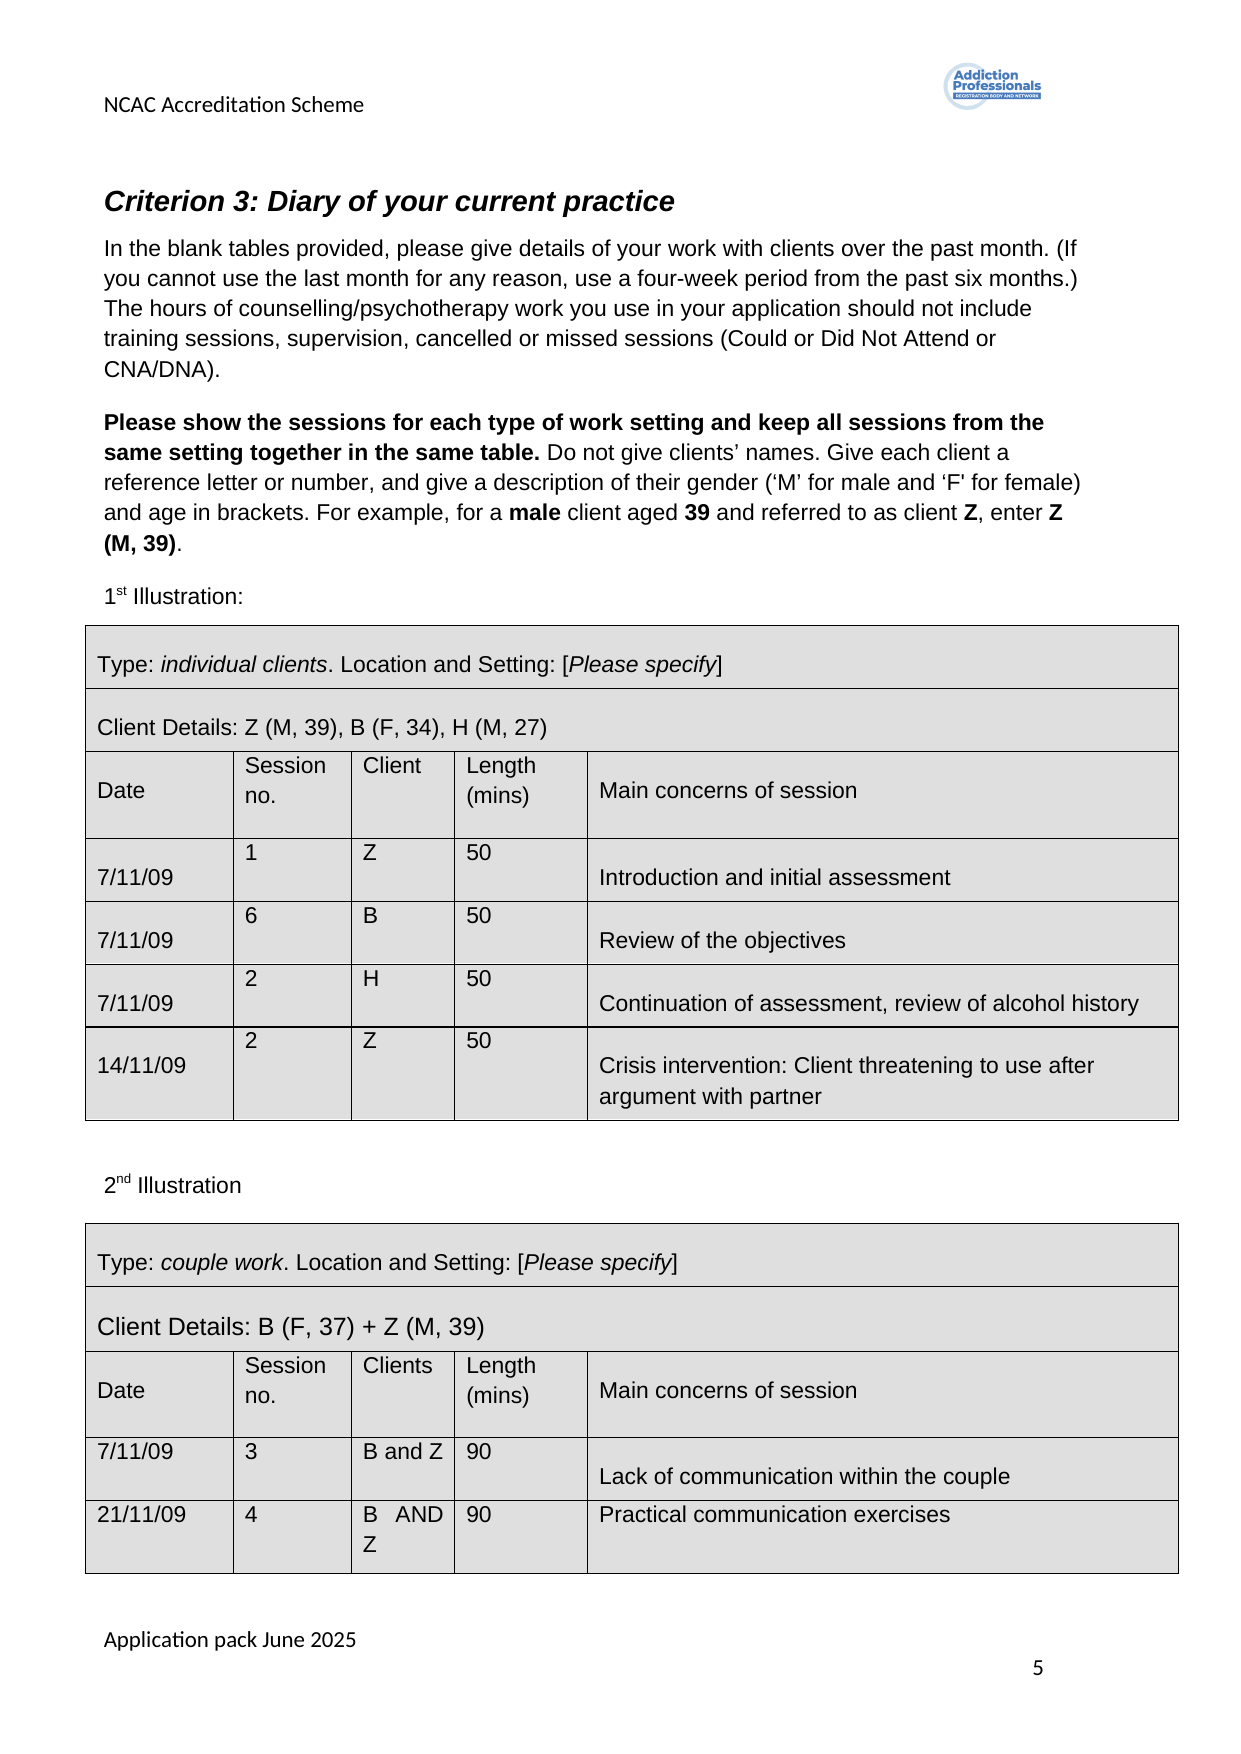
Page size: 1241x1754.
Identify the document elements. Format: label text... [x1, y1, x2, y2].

subtitle Criterion 3: Diary of your current practice [103, 184, 1090, 217]
table_cell 50 [455, 902, 587, 963]
table_cell Date [86, 752, 233, 838]
text 2nd Illustration [103, 1172, 1090, 1198]
table_cell 2 [234, 965, 351, 1026]
table_cell 3 [234, 1438, 351, 1500]
table_header Type: couple work. Location and Setting: [Please specify] [86, 1224, 1178, 1286]
table_cell Main concerns of session [588, 752, 1178, 838]
table_cell Crisis intervention: Client threatening to use after argument with partner [588, 1028, 1178, 1119]
table_cell 90 [455, 1501, 587, 1573]
table_cell Clients [352, 1352, 454, 1437]
table_header Type: individual clients. Location and Setting: [Please specify] [86, 626, 1178, 688]
table_cell Z [352, 1028, 454, 1119]
text In the blank tables provided, please give details of your work with clients over the past month. (If you cannot use the last month for any reason, use a four-week period from the past six months.) The hours of counselling/psychotherapy work you use in your application should not include training sessions, supervision, cancelled or missed sessions (Could or Did Not Attend or CNA/DNA). [103, 235, 1090, 382]
table_cell 90 [455, 1438, 587, 1500]
table_cell 14/11/09 [86, 1028, 233, 1119]
table_cell Date [86, 1352, 233, 1437]
table_cell 50 [455, 1028, 587, 1119]
table_cell 7/11/09 [86, 839, 233, 901]
table_cell Client [352, 752, 454, 838]
table_cell 50 [455, 839, 587, 901]
table_cell Lack of communication within the couple [588, 1438, 1178, 1500]
table_cell 2 [234, 1028, 351, 1119]
text 1st Illustration: [103, 583, 1090, 609]
table_cell 6 [234, 902, 351, 963]
table_cell B and Z [352, 1438, 454, 1500]
table_cell 7/11/09 [86, 1438, 233, 1500]
table_cell B [352, 902, 454, 963]
table_cell Session no. [234, 1352, 351, 1437]
table_cell Length (mins) [455, 1352, 587, 1437]
table_cell Session no. [234, 752, 351, 838]
table_cell Z [352, 839, 454, 901]
table_cell Length (mins) [455, 752, 587, 838]
table_cell B AND Z [352, 1501, 454, 1573]
table_cell Client Details: Z (M, 39), B (F, 34), H (M, 27) [86, 689, 1178, 751]
table_cell Practical communication exercises [588, 1501, 1178, 1573]
text Please show the sessions for each type of work setting and keep all sessions from the same setting together in the same table. Do not give clients’ names. Give each client a reference letter or number, and give a description of their gender (‘M’ for male and ‘F' for female) and age in brackets. For example, for a male client aged 39 and referred to as client Z, enter Z (M, 39). [103, 409, 1090, 556]
table_cell 21/11/09 [86, 1501, 233, 1573]
table_cell Main concerns of session [588, 1352, 1178, 1437]
table_cell Introduction and initial assessment [588, 839, 1178, 901]
table_cell Continuation of assessment, review of alcohol history [588, 965, 1178, 1026]
table_cell Client Details: B (F, 37) + Z (M, 39) [86, 1287, 1178, 1351]
table_cell H [352, 965, 454, 1026]
table_cell 7/11/09 [86, 965, 233, 1026]
picture [940, 59, 1044, 113]
table_cell Review of the objectives [588, 902, 1178, 963]
table_cell 1 [234, 839, 351, 901]
table_cell 7/11/09 [86, 902, 233, 963]
table_cell 50 [455, 965, 587, 1026]
table_cell 4 [234, 1501, 351, 1573]
